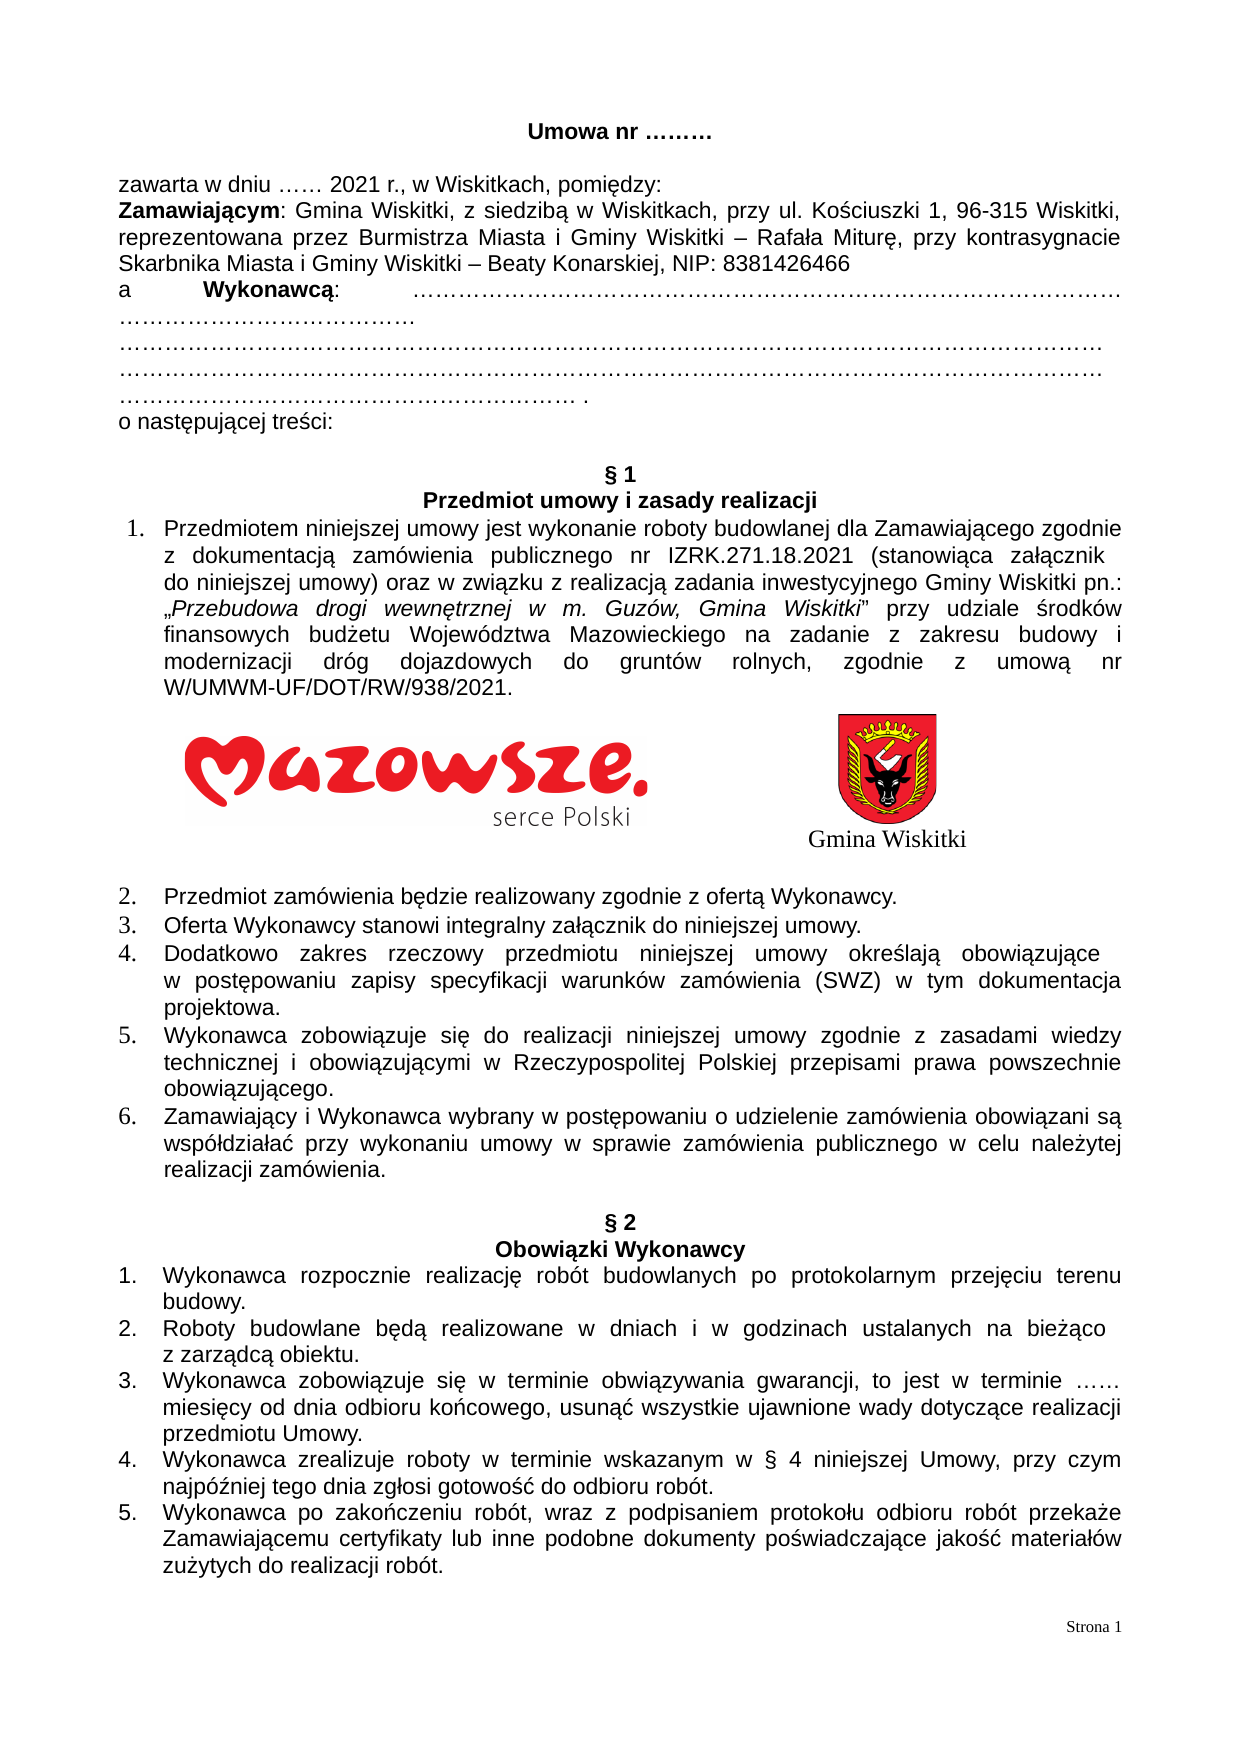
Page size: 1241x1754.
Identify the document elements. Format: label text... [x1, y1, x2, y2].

text a Wykonawcą: ………………………………………………………………………………… …………………………………………………………………………………………………………………………………………………………………………………………………………………………………………………………………………………………………………………………… . [118, 276, 1122, 408]
text 3. Wykonawca zobowiązuje się w terminie obwiązywania gwarancji, to jest w terminie …… miesięcy od dnia odbioru końcowego, usunąć wszystkie ujawnione wady dotyczące realizacji przedmiotu Umowy. [118, 1367, 1122, 1446]
picture [838, 714, 937, 824]
text 1. Wykonawca rozpocznie realizację robót budowlanych po protokolarnym przejęciu terenu budowy. [118, 1262, 1122, 1314]
text o następującej treści: [118, 408, 1122, 434]
list Przedmiot zamówienia będzie realizowany zgodnie z ofertą Wykonawcy. [118, 881, 1122, 910]
table_header Gmina Wiskitki [648, 713, 1127, 854]
text 2. Roboty budowlane będą realizowane w dniach i w godzinach ustalanych na bieżąco z zarządcą obiektu. [118, 1314, 1122, 1367]
list Przedmiotem niniejszej umowy jest wykonanie roboty budowlanej dla Zamawiającego zgodnie z dokumentacją zamówienia publicznego nr IZRK.271.18.2021 (stanowiąca załącznik do niniejszej umowy) oraz w związku z realizacją zadania inwestycyjnego Gminy Wiskitki pn.: „Przebudowa drogi wewnętrznej w m. Guzów, Gmina Wiskitki” przy udziale środków finansowych budżetu Województwa Mazowieckiego na zadanie z zakresu budowy i modernizacji dróg dojazdowych do gruntów rolnych, zgodnie z umową nr W/UMWM-UF/DOT/RW/938/2021. [126, 513, 1122, 700]
text zawarta w dniu …… 2021 r., w Wiskitkach, pomiędzy: [118, 171, 1122, 197]
table_header [163, 713, 647, 854]
list Dodatkowo zakres rzeczowy przedmiotu niniejszej umowy określają obowiązujące w postępowaniu zapisy specyfikacji warunków zamówienia (SWZ) w tym dokumentacja projektowa. [118, 938, 1122, 1020]
text 4. Wykonawca zrealizuje roboty w terminie wskazanym w § 4 niniejszej Umowy, przy czym najpóźniej tego dnia zgłosi gotowość do odbioru robót. [118, 1446, 1122, 1499]
text 5. Wykonawca po zakończeniu robót, wraz z podpisaniem protokołu odbioru robót przekaże Zamawiającemu certyfikaty lub inne podobne dokumenty poświadczające jakość materiałów zużytych do realizacji robót. [118, 1499, 1122, 1578]
text Obowiązki Wykonawcy [118, 1236, 1122, 1262]
list Oferta Wykonawcy stanowi integralny załącznik do niniejszej umowy. [118, 910, 1122, 938]
text Przedmiot umowy i zasady realizacji [118, 487, 1122, 513]
text § 1 [118, 461, 1122, 487]
list Wykonawca zobowiązuje się do realizacji niniejszej umowy zgodnie z zasadami wiedzy technicznej i obowiązującymi w Rzeczypospolitej Polskiej przepisami prawa powszechnie obowiązującego. [118, 1020, 1122, 1101]
text § 2 [118, 1209, 1122, 1236]
text Umowa nr ……… [118, 118, 1122, 144]
text Zamawiającym: Gmina Wiskitki, z siedzibą w Wiskitkach, przy ul. Kościuszki 1, 96-315 Wiskitki, reprezentowana przez Burmistrza Miasta i Gminy Wiskitki – Rafała Miturę, przy kontrasygnacie Skarbnika Miasta i Gminy Wiskitki – Beaty Konarskiej, NIP: 8381426466 [118, 197, 1122, 276]
list Zamawiający i Wykonawca wybrany w postępowaniu o udzielenie zamówienia obowiązani są współdziałać przy wykonaniu umowy w sprawie zamówienia publicznego w celu należytej realizacji zamówienia. [118, 1101, 1122, 1183]
